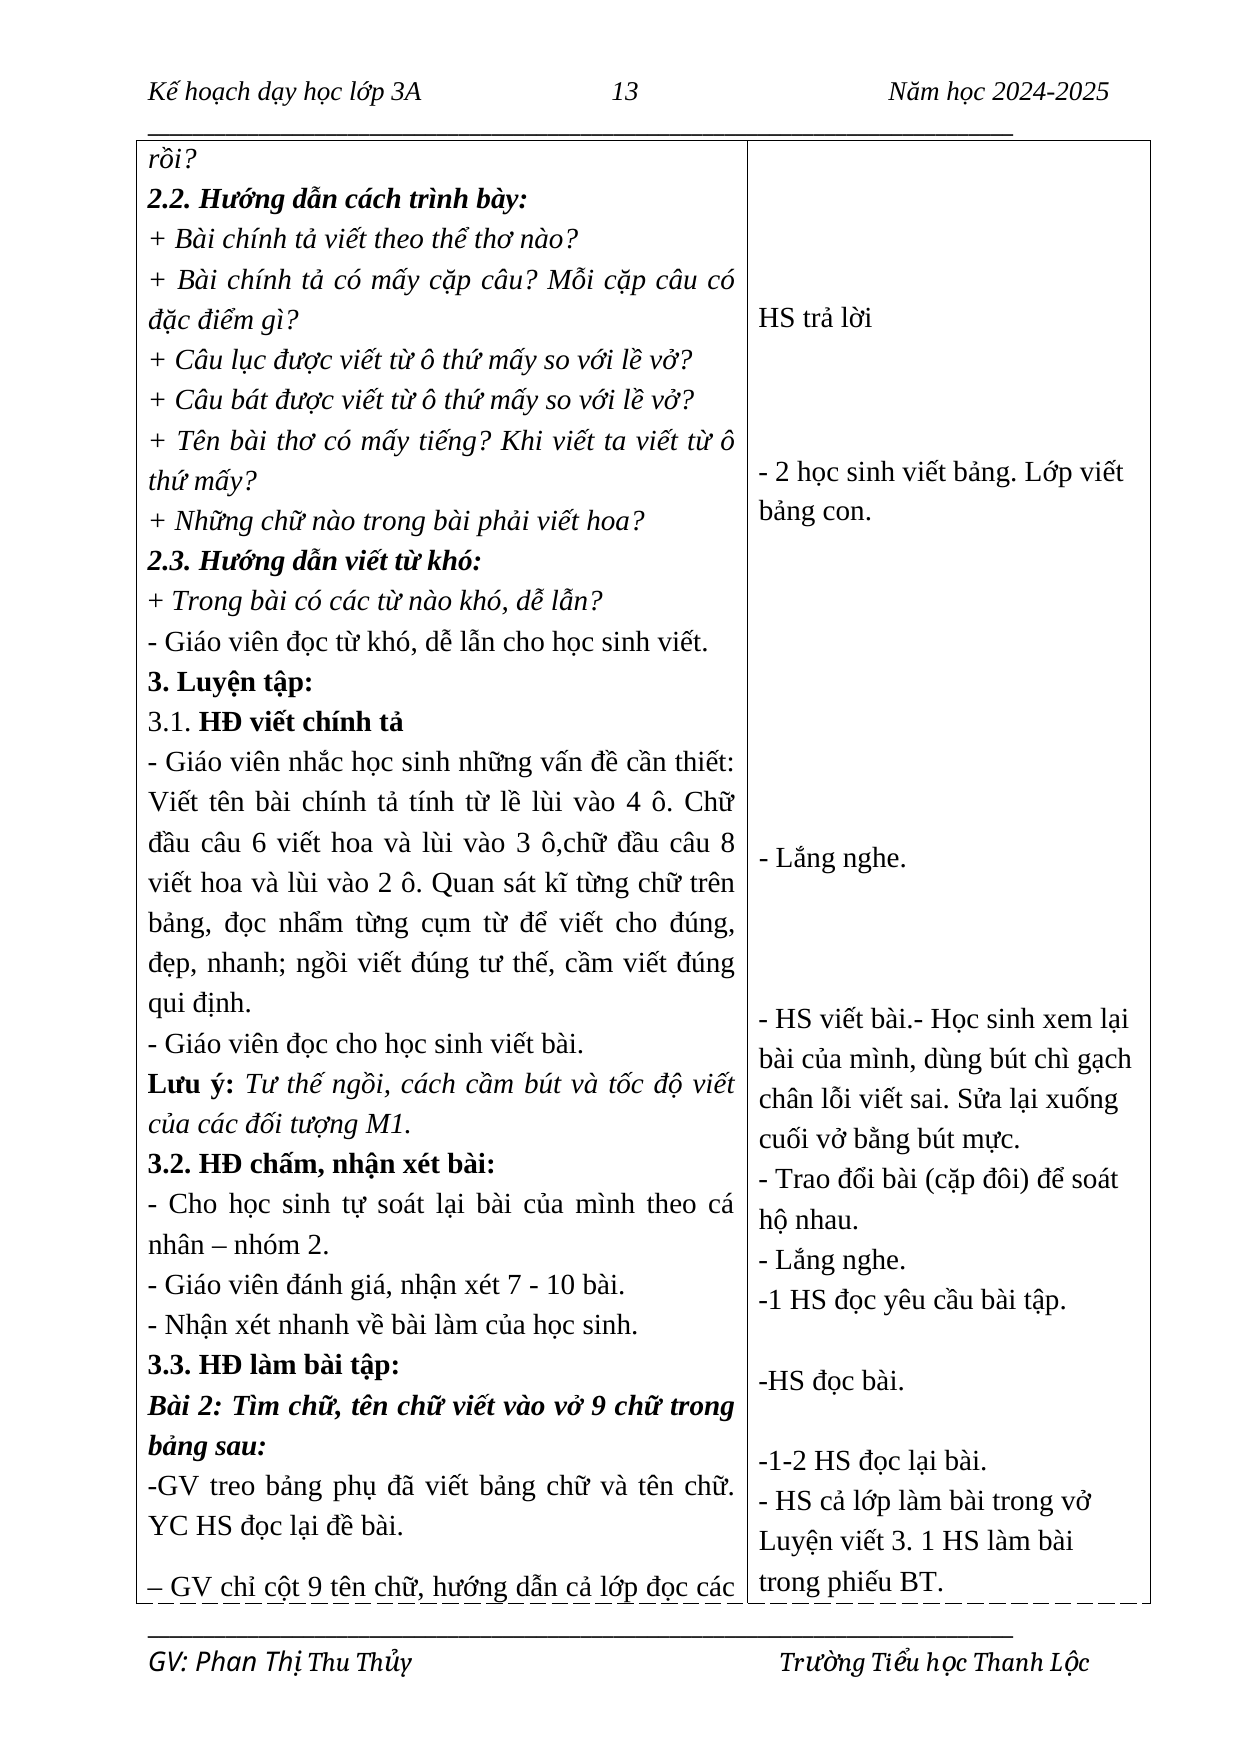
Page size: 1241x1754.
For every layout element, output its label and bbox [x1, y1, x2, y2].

table_cell [748, 141, 1150, 1603]
table_cell [137, 141, 747, 1603]
